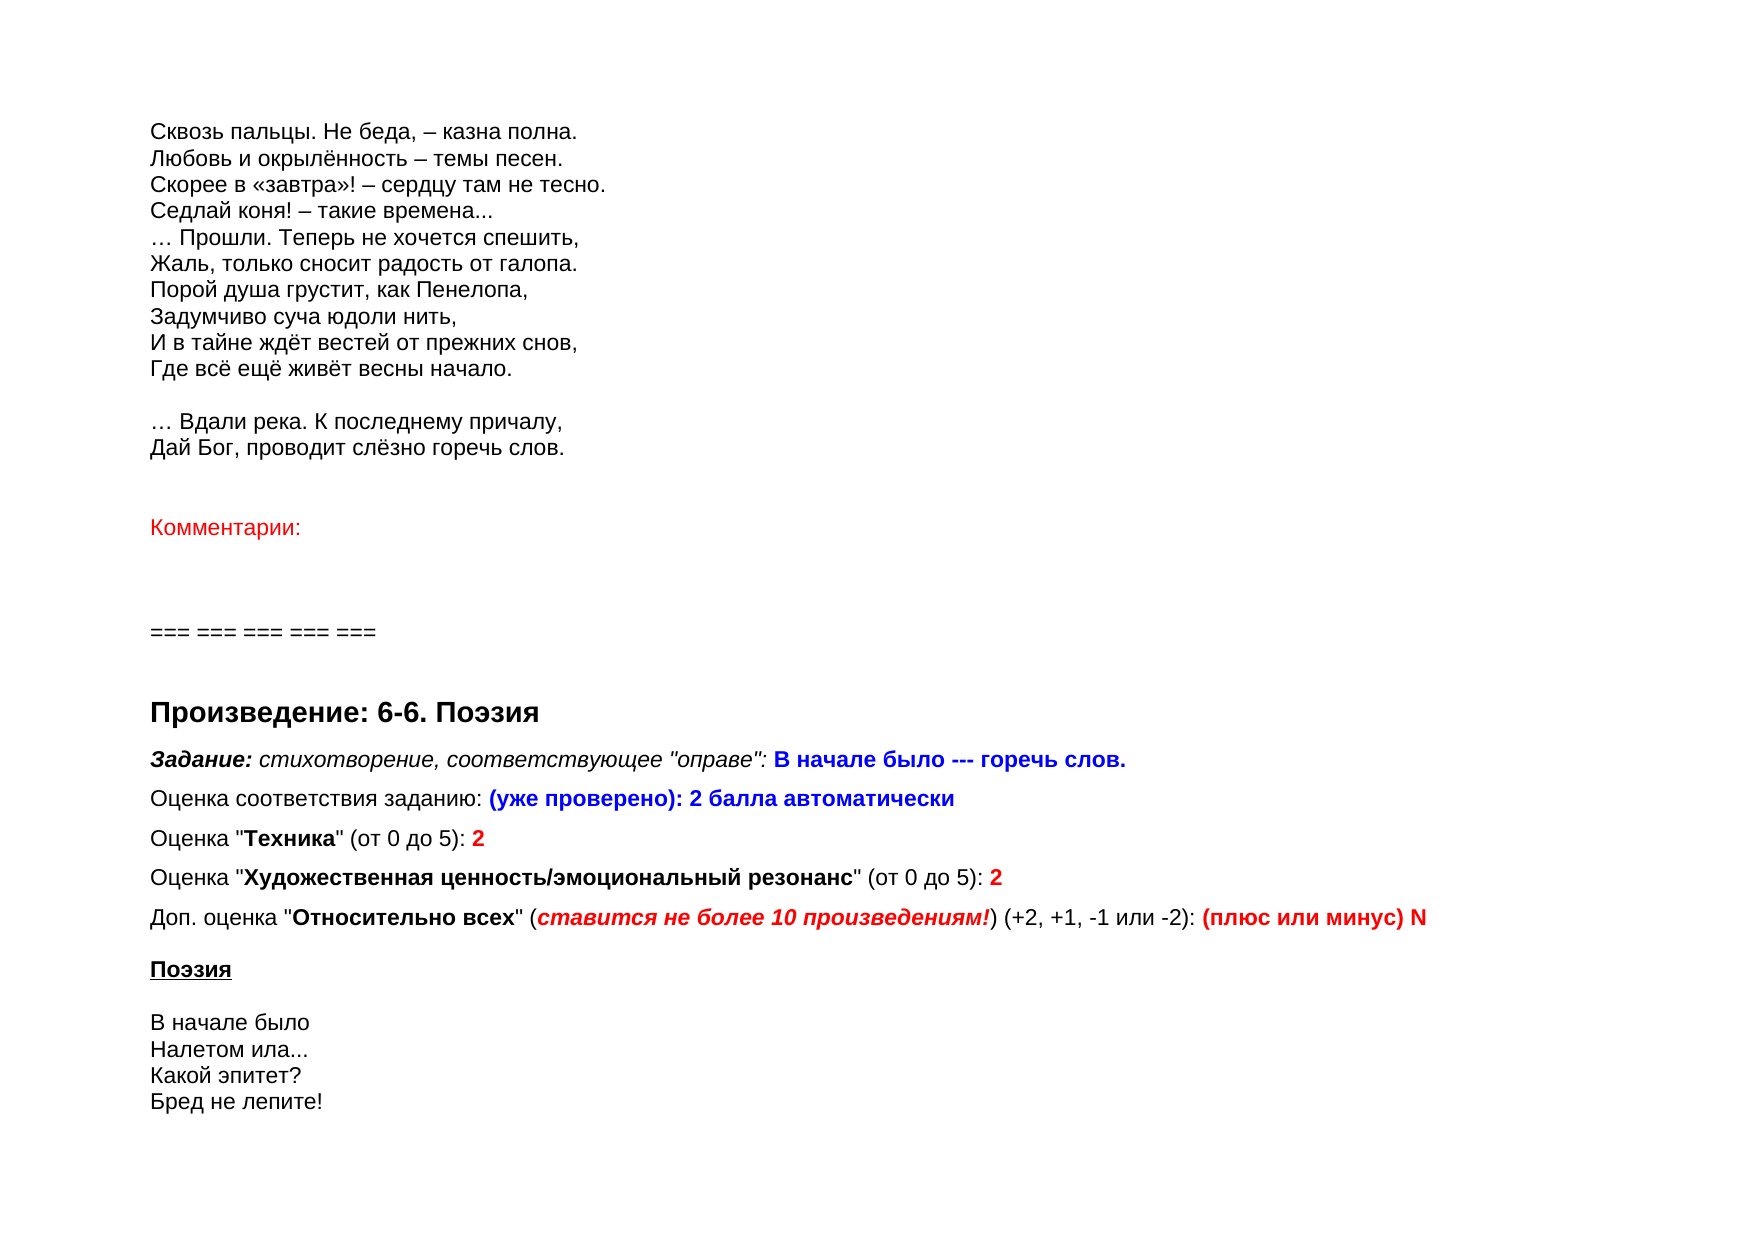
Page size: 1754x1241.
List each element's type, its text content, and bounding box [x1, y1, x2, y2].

text … Прошли. Теперь не хочется спешить, [150, 223, 1604, 250]
text Какой эпитет? [150, 1062, 1604, 1088]
text Сквозь пальцы. Не беда, – казна полна. [150, 118, 1604, 144]
text Задание: стихотворение, соответствующее "оправе": В начале было --- горечь слов. [150, 746, 1604, 772]
text Где всё ещё живёт весны начало. [150, 355, 1604, 382]
text Жаль, только сносит радость от галопа. [150, 250, 1604, 276]
text Любовь и окрылённость – темы песен. [150, 144, 1604, 171]
text Бред не лепите! [150, 1088, 1604, 1114]
text И в тайне ждёт вестей от прежних снов, [150, 329, 1604, 355]
text Задумчиво суча юдоли нить, [150, 303, 1604, 329]
text Произведение: 6-6. Поэзия [150, 696, 1604, 729]
text … Вдали река. К последнему причалу, [150, 408, 1604, 434]
text Дай Бог, проводит слёзно горечь слов. [150, 434, 1604, 461]
text === === === === === [150, 619, 1604, 645]
text Скорее в «завтра»! – сердцу там не тесно. [150, 171, 1604, 197]
text Седлай коня! – такие времена... [150, 197, 1604, 223]
text Оценка "Техника" (от 0 до 5): 2 [150, 825, 1604, 851]
text В начале было [150, 1009, 1604, 1036]
text Порой душа грустит, как Пенелопа, [150, 276, 1604, 303]
text Оценка "Художественная ценность/эмоциональный резонанс" (от 0 до 5): 2 [150, 864, 1604, 891]
text Комментарии: [150, 513, 1604, 540]
text Поэзия [150, 956, 1604, 983]
text Оценка соответствия заданию: (уже проверено): 2 балла автоматически [150, 785, 1604, 812]
text Налетом ила... [150, 1036, 1604, 1062]
text Доп. оценка "Относительно всех" (ставится не более 10 произведениям!) (+2, +1, -1 или -2): (плюс или минус) N [150, 904, 1604, 930]
